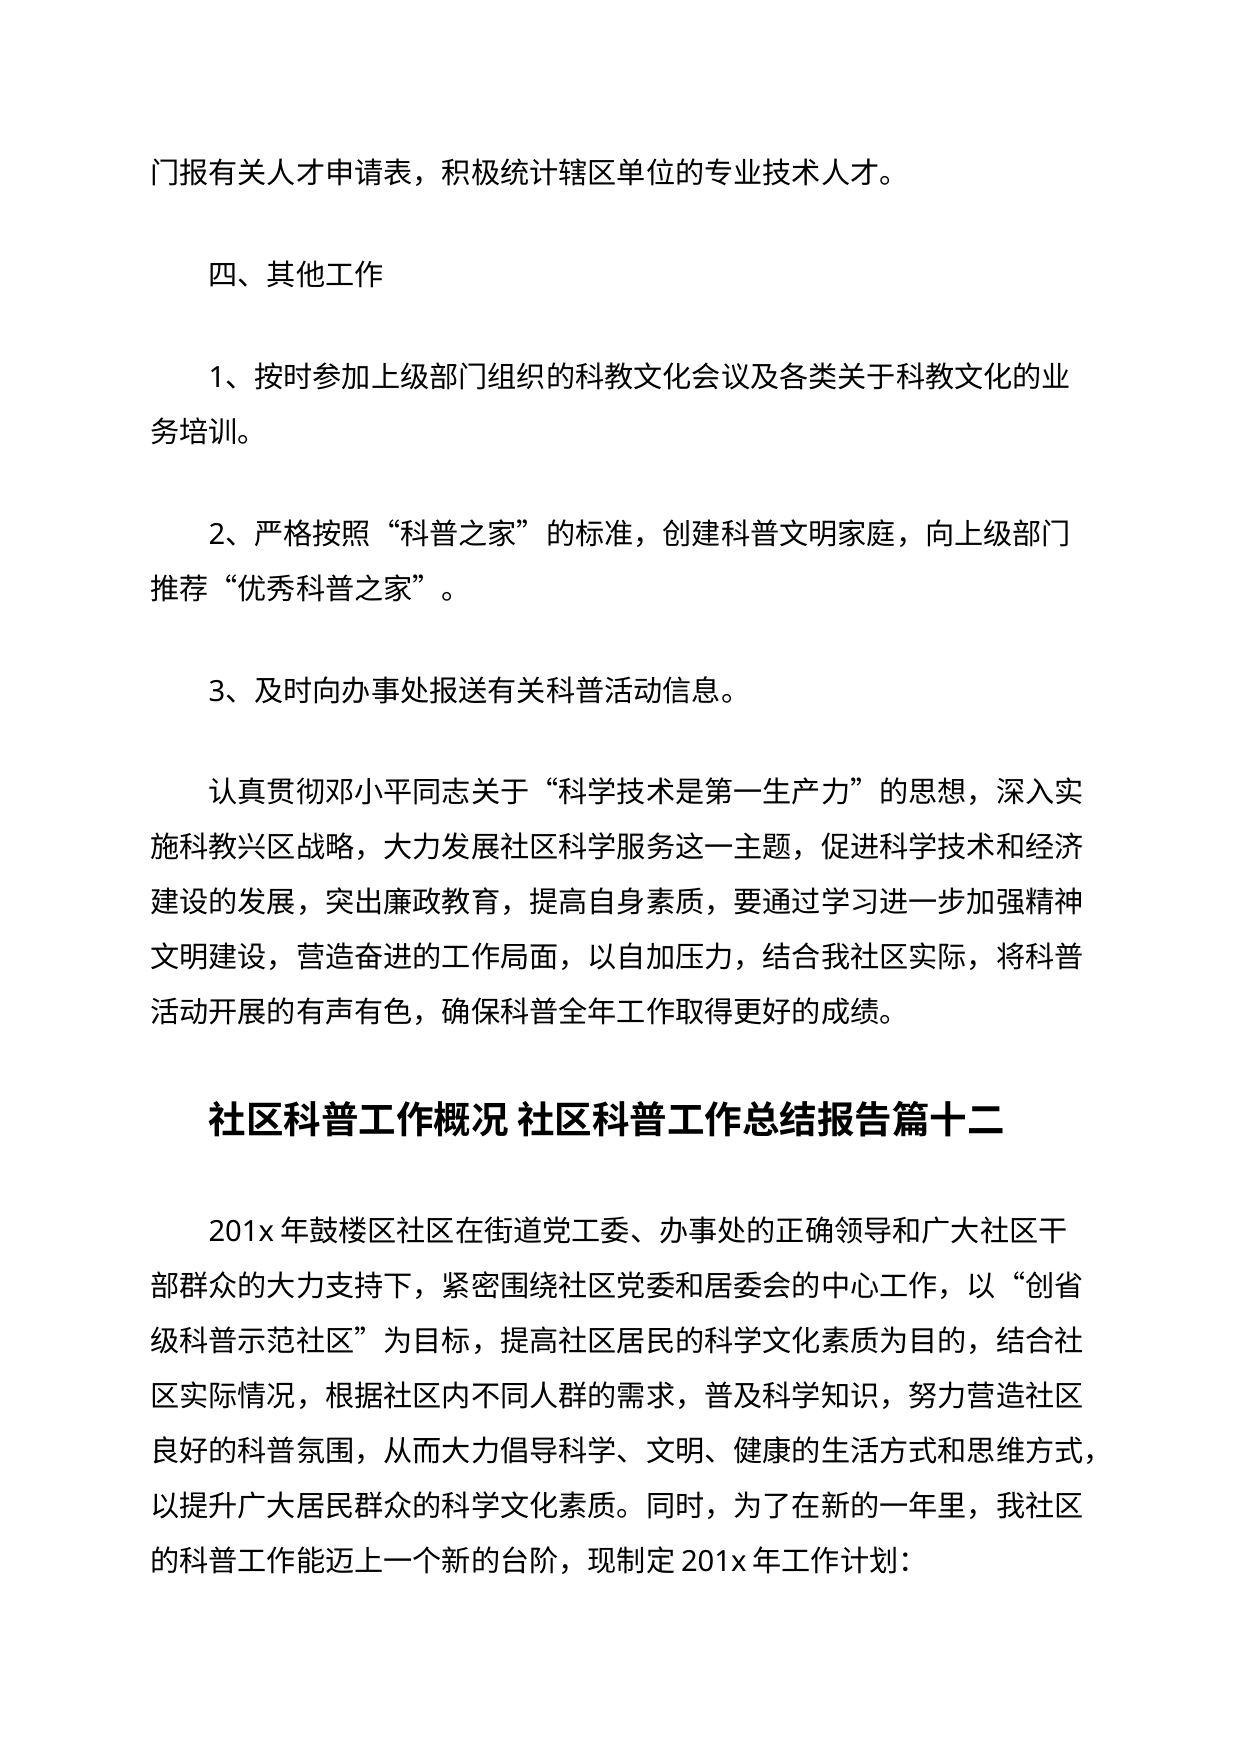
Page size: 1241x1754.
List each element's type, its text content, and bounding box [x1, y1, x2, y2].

text 1、按时参加上级部门组织的科教文化会议及各类关于科教文化的业务培训。 [150, 353, 1090, 451]
text 四、其他工作 [150, 252, 1090, 294]
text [150, 150, 1090, 192]
text 201x年鼓楼区社区在街道党工委、办事处的正确领导和广大社区干部群众的大力支持下，紧密围绕社区党委和居委会的中心工作，以“创省级科普示范社区”为目标，提高社区居民的科学文化素质为目的，结合社区实际情况，根据社区内不同人群的需求，普及科学知识，努力营造社区良好的科普氛围，从而大力倡导科学、文明、健康的生活方式和思维方式，以提升广大居民群众的科学文化素质。同时，为了在新的一年里，我社区的科普工作能迈上一个新的台阶，现制定201x年工作计划： [150, 1208, 1090, 1580]
text 2、严格按照“科普之家”的标准，创建科普文明家庭，向上级部门推荐“优秀科普之家”。 [150, 510, 1090, 608]
text 认真贯彻邓小平同志关于“科学技术是第一生产力”的思想，深入实施科教兴区战略，大力发展社区科学服务这一主题，促进科学技术和经济建设的发展，突出廉政教育，提高自身素质，要通过学习进一步加强精神文明建设，营造奋进的工作局面，以自加压力，结合我社区实际，将科普活动开展的有声有色，确保科普全年工作取得更好的成绩。 [150, 769, 1090, 1031]
text 社区科普工作概况 社区科普工作总结报告篇十二 [150, 1090, 1090, 1145]
text 3、及时向办事处报送有关科普活动信息。 [150, 667, 1090, 709]
